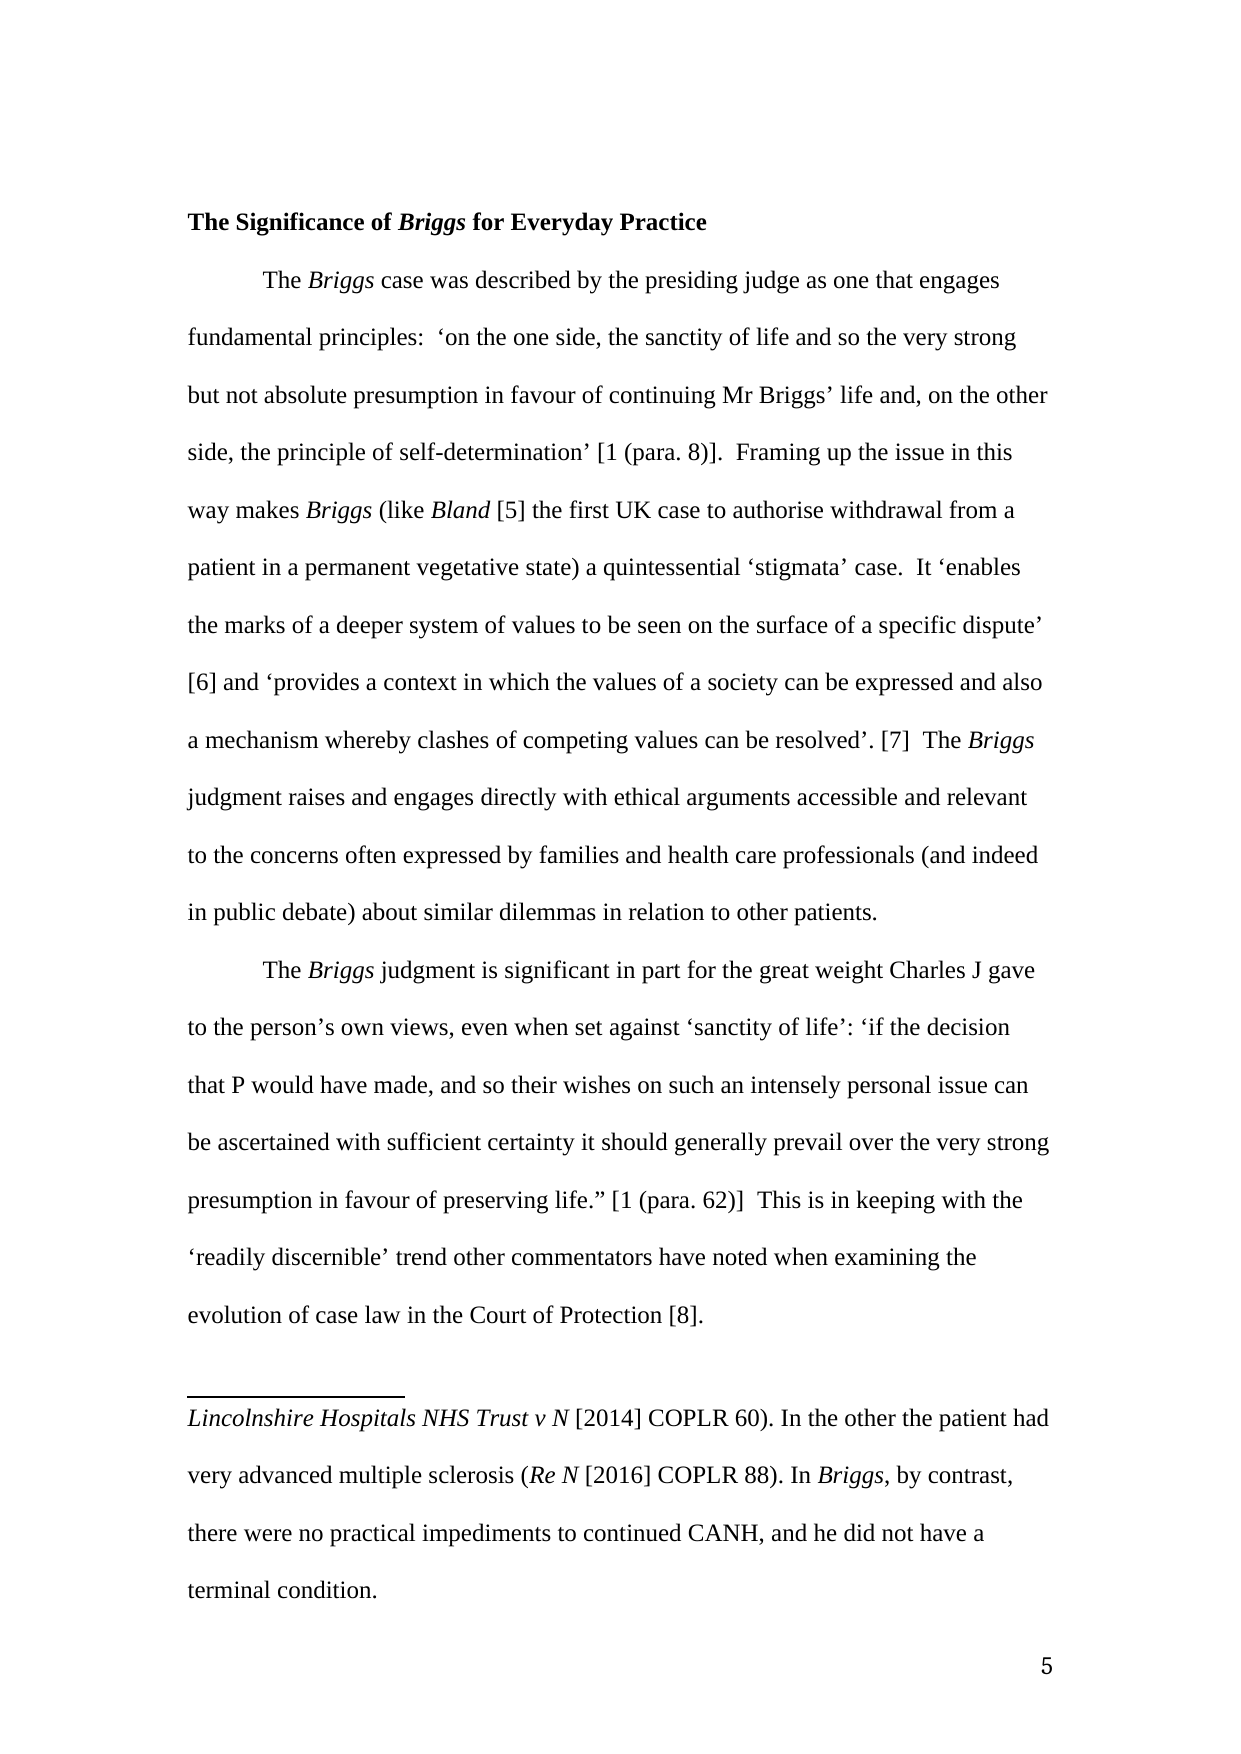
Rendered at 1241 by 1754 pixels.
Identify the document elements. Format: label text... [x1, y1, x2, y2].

text The Briggs case was described by the presiding judge as one that engages fundamental principles: ‘on the one side, the sanctity of life and so the very strong but not absolute presumption in favour of continuing Mr Briggs’ life and, on the other side, the principle of self-determination’ [1 (para. 8)]. Framing up the issue in this way makes Briggs (like Bland [5] the first UK case to authorise withdrawal from a patient in a permanent vegetative state) a quintessential ‘stigmata’ case. It ‘enables the marks of a deeper system of values to be seen on the surface of a specific dispute’ [6] and ‘provides a context in which the values of a society can be expressed and also a mechanism whereby clashes of competing values can be resolved’. [7] The Briggs judgment raises and engages directly with ethical arguments accessible and relevant to the concerns often expressed by families and health care professionals (and indeed in public debate) about similar dilemmas in relation to other patients. [187, 265, 1053, 926]
text The Briggs judgment is significant in part for the great weight Charles J gave to the person’s own views, even when set against ‘sanctity of life’: ‘if the decision that P would have made, and so their wishes on such an intensely personal issue can be ascertained with sufficient certainty it should generally prevail over the very strong presumption in favour of preserving life.” [1 (para. 62)] This is in keeping with the ‘readily discernible’ trend other commentators have noted when examining the evolution of case law in the Court of Protection [8]. [187, 955, 1053, 1329]
text The Significance of Briggs for Everyday Practice [187, 207, 1053, 236]
